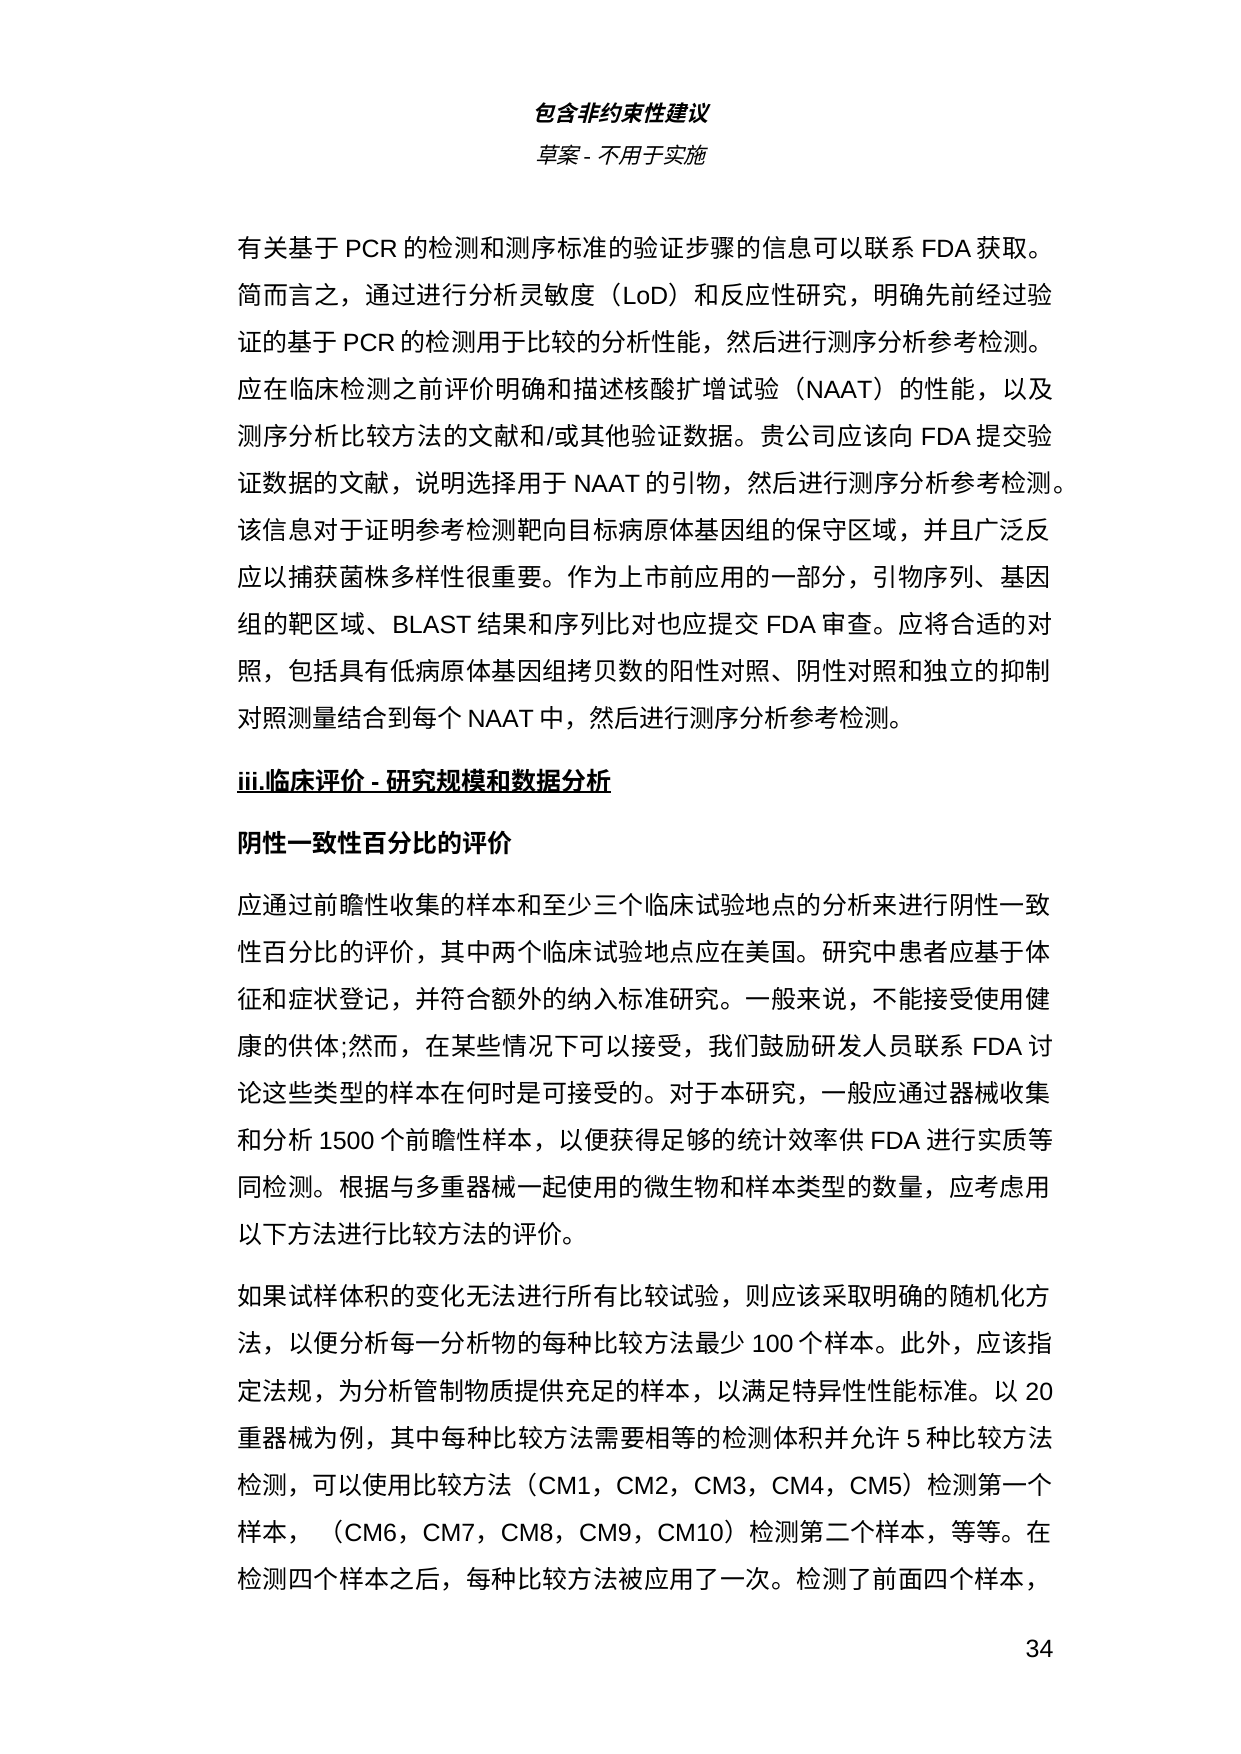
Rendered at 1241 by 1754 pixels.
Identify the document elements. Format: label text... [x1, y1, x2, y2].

text iii.临床评价 - 研究规模和数据分析 [237, 761, 1053, 797]
text 有关基于PCR的检测和测序标准的验证步骤的信息可以联系FDA获取。简而言之，通过进行分析灵敏度（LoD）和反应性研究，明确先前经过验证的基于PCR的检测用于比较的分析性能，然后进行测序分析参考检测。应在临床检测之前评价明确和描述核酸扩增试验（NAAT）的性能，以及测序分析比较方法的文献和/或其他验证数据。贵公司应该向FDA提交验证数据的文献，说明选择用于NAAT的引物，然后进行测序分析参考检测。该信息对于证明参考检测靶向目标病原体基因组的保守区域，并且广泛反应以捕获菌株多样性很重要。作为上市前应用的一部分，引物序列、基因组的靶区域、BLAST结果和序列比对也应提交FDA审查。应将合适的对照，包括具有低病原体基因组拷贝数的阳性对照、阴性对照和独立的抑制对照测量结合到每个NAAT中，然后进行测序分析参考检测。 [237, 228, 1053, 735]
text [237, 1277, 1053, 1596]
text 阴性一致性百分比的评价 [237, 823, 1053, 859]
text 应通过前瞻性收集的样本和至少三个临床试验地点的分析来进行阴性一致性百分比的评价，其中两个临床试验地点应在美国。研究中患者应基于体征和症状登记，并符合额外的纳入标准研究。一般来说，不能接受使用健康的供体;然而，在某些情况下可以接受，我们鼓励研发人员联系FDA讨论这些类型的样本在何时是可接受的。对于本研究，一般应通过器械收集和分析1500个前瞻性样本，以便获得足够的统计效率供FDA进行实质等同检测。根据与多重器械一起使用的微生物和样本类型的数量，应考虑用以下方法进行比较方法的评价。 [237, 885, 1053, 1251]
